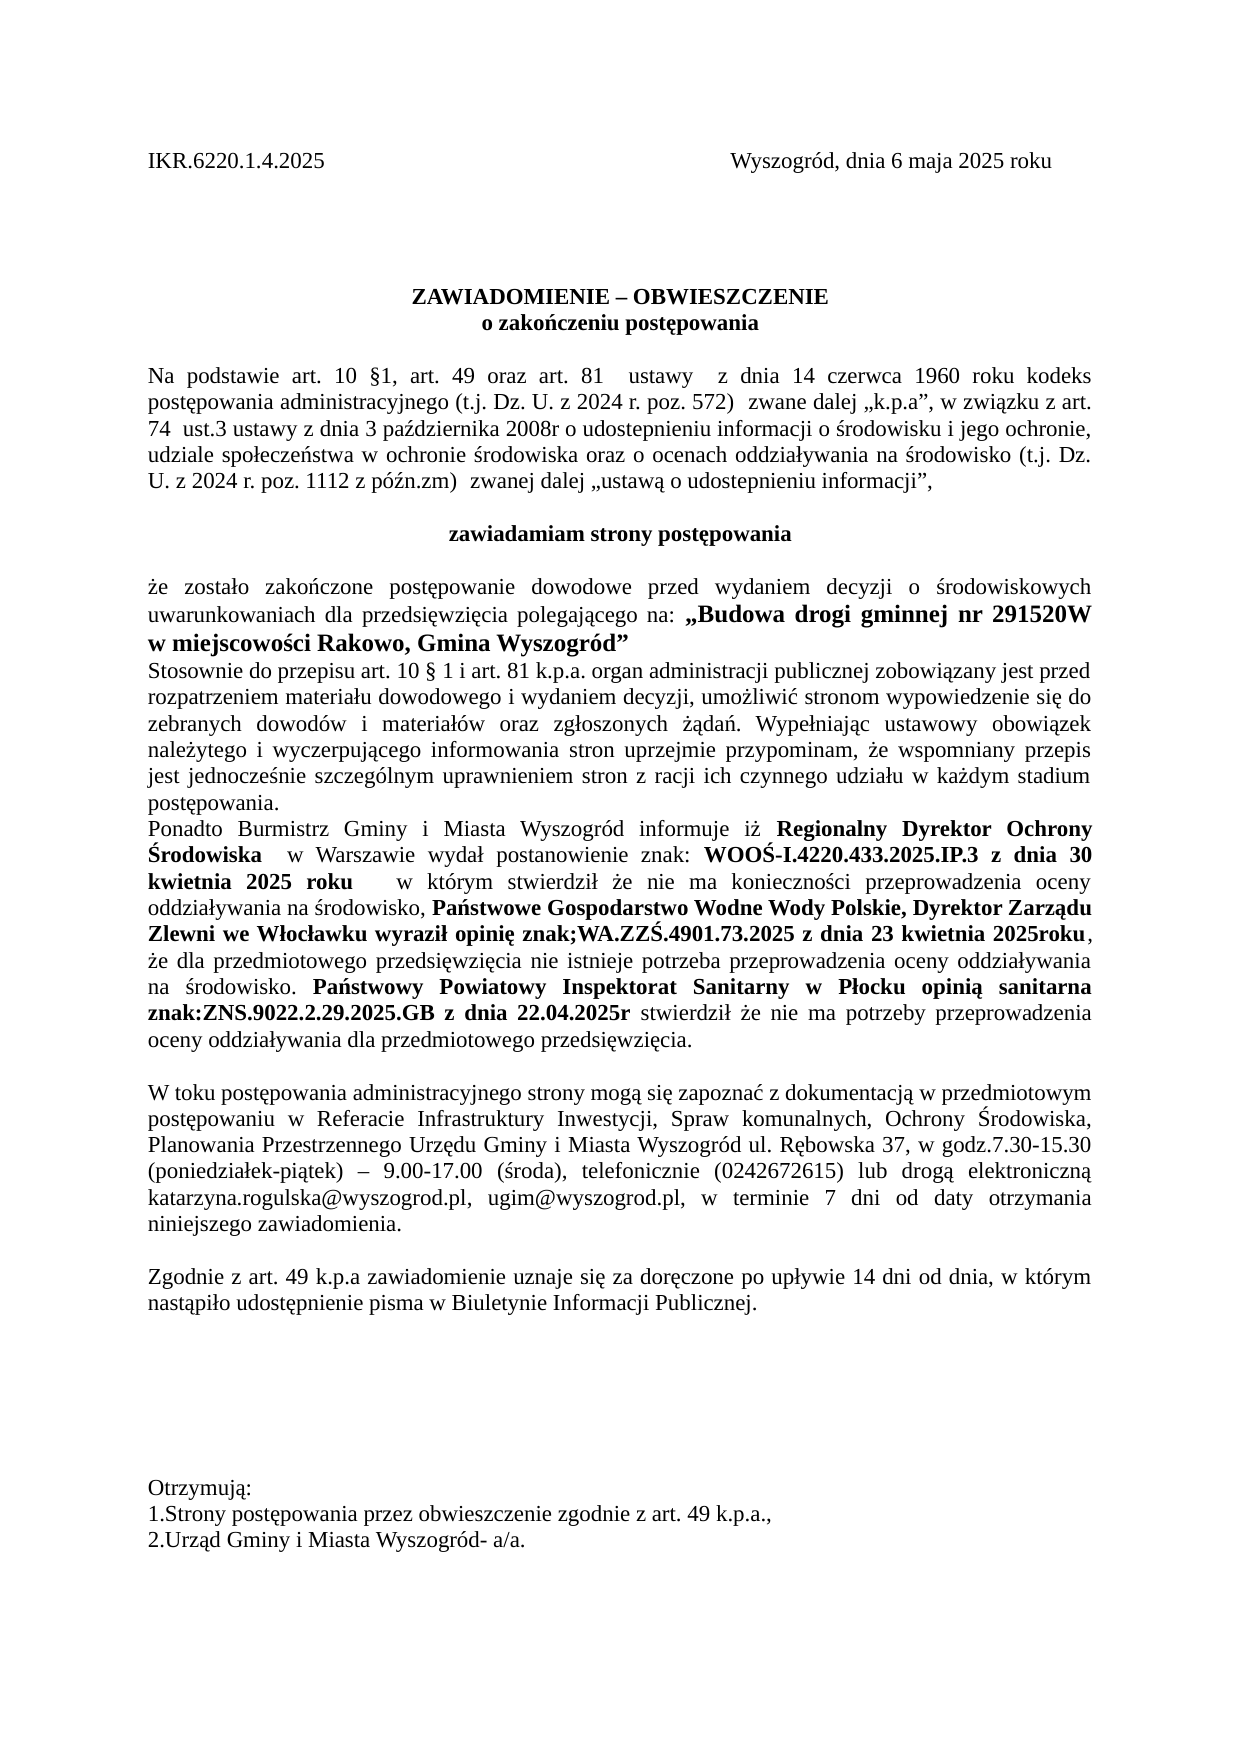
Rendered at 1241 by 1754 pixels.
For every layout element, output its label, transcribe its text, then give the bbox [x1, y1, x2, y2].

text zawiadamiam strony postępowania [148, 520, 1093, 547]
text że zostało zakończone postępowanie dowodowe przed wydaniem decyzji o środowiskowych uwarunkowaniach dla przedsięwzięcia polegającego na: „Budowa drogi gminnej nr 291520W w miejscowości Rakowo, Gmina Wyszogród” [148, 573, 1093, 657]
text Ponadto Burmistrz Gminy i Miasta Wyszogród informuje iż Regionalny Dyrektor Ochrony Środowiska w Warszawie wydał postanowienie znak: WOOŚ-I.4220.433.2025.IP.3 z dnia 30 kwietnia 2025 roku w którym stwierdził że nie ma konieczności przeprowadzenia oceny oddziaływania na środowisko, Państwowe Gospodarstwo Wodne Wody Polskie, Dyrektor Zarządu Zlewni we Włocławku wyraził opinię znak;WA.ZZŚ.4901.73.2025 z dnia 23 kwietnia 2025roku, że dla przedmiotowego przedsięwzięcia nie istnieje potrzeba przeprowadzenia oceny oddziaływania na środowisko. Państwowy Powiatowy Inspektorat Sanitarny w Płocku opinią sanitarna znak:ZNS.9022.2.29.2025.GB z dnia 22.04.2025r stwierdził że nie ma potrzeby przeprowadzenia oceny oddziaływania dla przedmiotowego przedsięwzięcia. [148, 815, 1093, 1052]
text 1.Strony postępowania przez obwieszczenie zgodnie z art. 49 k.p.a., [148, 1500, 1093, 1527]
text Otrzymują: [148, 1474, 1093, 1500]
text Na podstawie art. 10 §1, art. 49 oraz art. 81 ustawy z dnia 14 czerwca 1960 roku kodeks postępowania administracyjnego (t.j. Dz. U. z 2024 r. poz. 572) zwane dalej „k.p.a”, w związku z art. 74 ust.3 ustawy z dnia 3 października 2008r o udostepnieniu informacji o środowisku i jego ochronie, udziale społeczeństwa w ochronie środowiska oraz o ocenach oddziaływania na środowisko (t.j. Dz. U. z 2024 r. poz. 1112 z późn.zm) zwanej dalej „ustawą o udostepnieniu informacji”, [148, 362, 1093, 494]
text 2.Urząd Gminy i Miasta Wyszogród- a/a. [148, 1527, 1093, 1553]
text W toku postępowania administracyjnego strony mogą się zapoznać z dokumentacją w przedmiotowym postępowaniu w Referacie Infrastruktury Inwestycji, Spraw komunalnych, Ochrony Środowiska, Planowania Przestrzennego Urzędu Gminy i Miasta Wyszogród ul. Rębowska 37, w godz.7.30-15.30 (poniedziałek-piątek) – 9.00-17.00 (środa), telefonicznie (0242672615) lub drogą elektroniczną katarzyna.rogulska@wyszogrod.pl, ugim@wyszogrod.pl, w terminie 7 dni od daty otrzymania niniejszego zawiadomienia. [148, 1078, 1093, 1237]
text Stosownie do przepisu art. 10 § 1 i art. 81 k.p.a. organ administracji publicznej zobowiązany jest przed rozpatrzeniem materiału dowodowego i wydaniem decyzji, umożliwić stronom wypowiedzenie się do zebranych dowodów i materiałów oraz zgłoszonych żądań. Wypełniając ustawowy obowiązek należytego i wyczerpującego informowania stron uprzejmie przypominam, że wspomniany przepis jest jednocześnie szczególnym uprawnieniem stron z racji ich czynnego udziału w każdym stadium postępowania. [148, 657, 1093, 815]
text o zakończeniu postępowania [148, 309, 1093, 336]
text Zgodnie z art. 49 k.p.a zawiadomienie uznaje się za doręczone po upływie 14 dni od dnia, w którym nastąpiło udostępnienie pisma w Biuletynie Informacji Publicznej. [148, 1263, 1093, 1316]
text ZAWIADOMIENIE – OBWIESZCZENIE [148, 283, 1093, 309]
text IKR.6220.1.4.2025 Wyszogród, dnia 6 maja 2025 roku [148, 148, 1093, 174]
